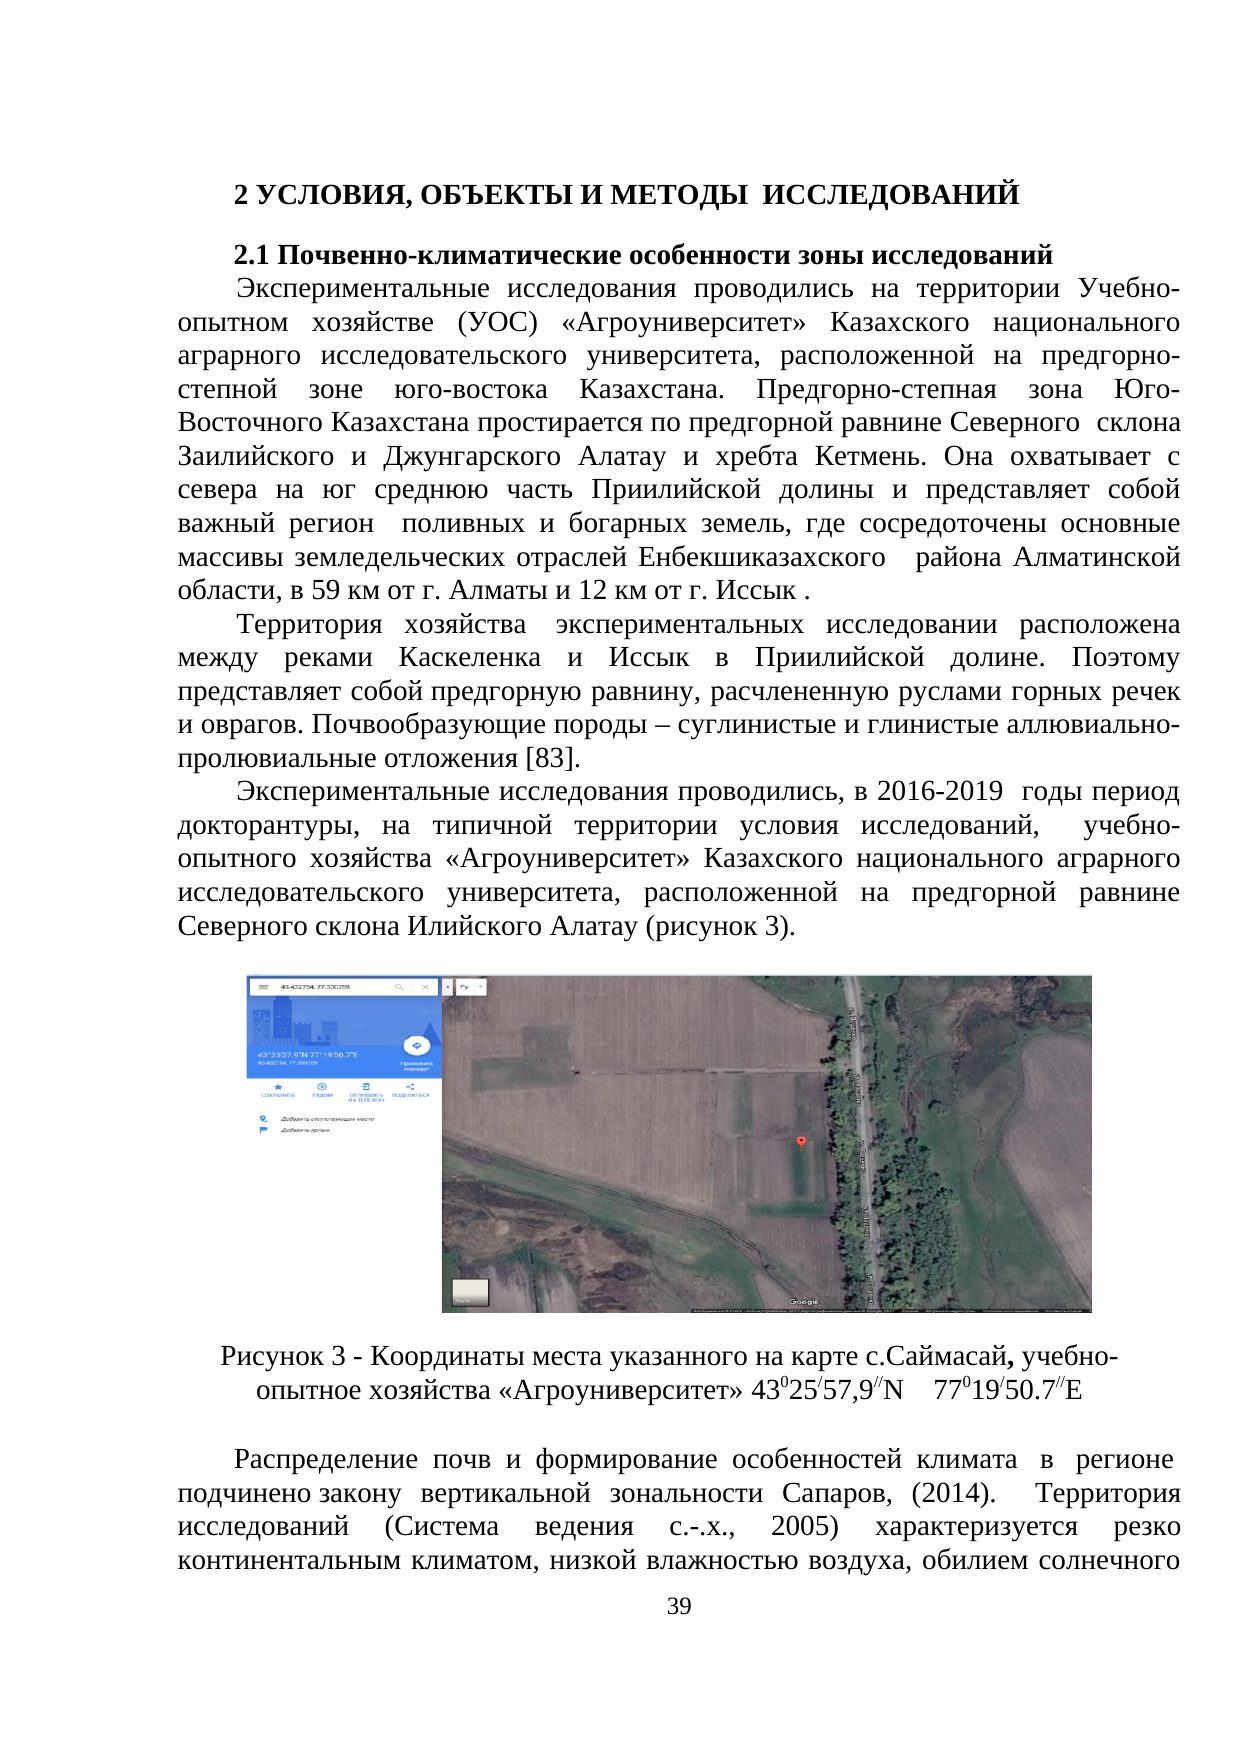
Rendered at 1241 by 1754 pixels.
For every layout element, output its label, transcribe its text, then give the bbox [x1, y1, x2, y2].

text 2 УСЛОВИЯ, ОБЪЕКТЫ И МЕТОДЫ ИССЛЕДОВАНИЙ [177, 177, 1181, 211]
text Экспериментальные исследования проводились на территории Учебно-опытном хозяйстве (УОС) «Агроуниверситет» Казахского национального аграрного исследовательского университета, расположенной на предгорно-степной зоне юго-востока Казахстана. Предгорно-степная зона Юго-Восточного Казахстана простирается по предгорной равнине Северного склона Заилийского и Джунгарского Алатау и хребта Кетмень. Она охватывает с севера на юг среднюю часть Приилийской долины и представляет собой важный регион поливных и богарных земель, где сосредоточены основные массивы земледельческих отраслей Енбекшиказахского района Алматинской области, в 59 км от г. Алматы и 12 км от г. Иссык . [177, 270, 1181, 606]
text 2.1 Почвенно-климатические особенности зоны исследований [177, 237, 1181, 270]
text Экспериментальные исследования проводились, в 2016-2019 годы период докторантуры, на типичной территории условия исследований, учебно-опытного хозяйства «Агроуниверситет» Казахского национального аграрного исследовательского университета, расположенной на предгорной равнине Северного склона Илийского Алатау (рисунок 3). [177, 773, 1181, 941]
table_cell Рисунок 3 - Координаты места указанного на карте с.Саймасай, учебно-опытное хозяйства «Агроуниверситет» 43025/57,9//N 77019/50.7//E [166, 1339, 1172, 1408]
table_header [166, 975, 1172, 1338]
text Территория хозяйства экспериментальных исследовании расположена между реками Каскеленка и Иссык в Приилийской долине. Поэтому представляет собой предгорную равнину, расчлененную руслами горных речек и оврагов. Почвообразующие породы – суглинистые и глинистые аллювиально-пролювиальные отложения [83]. [177, 606, 1181, 773]
picture [246, 974, 1092, 1313]
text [177, 1441, 1181, 1575]
